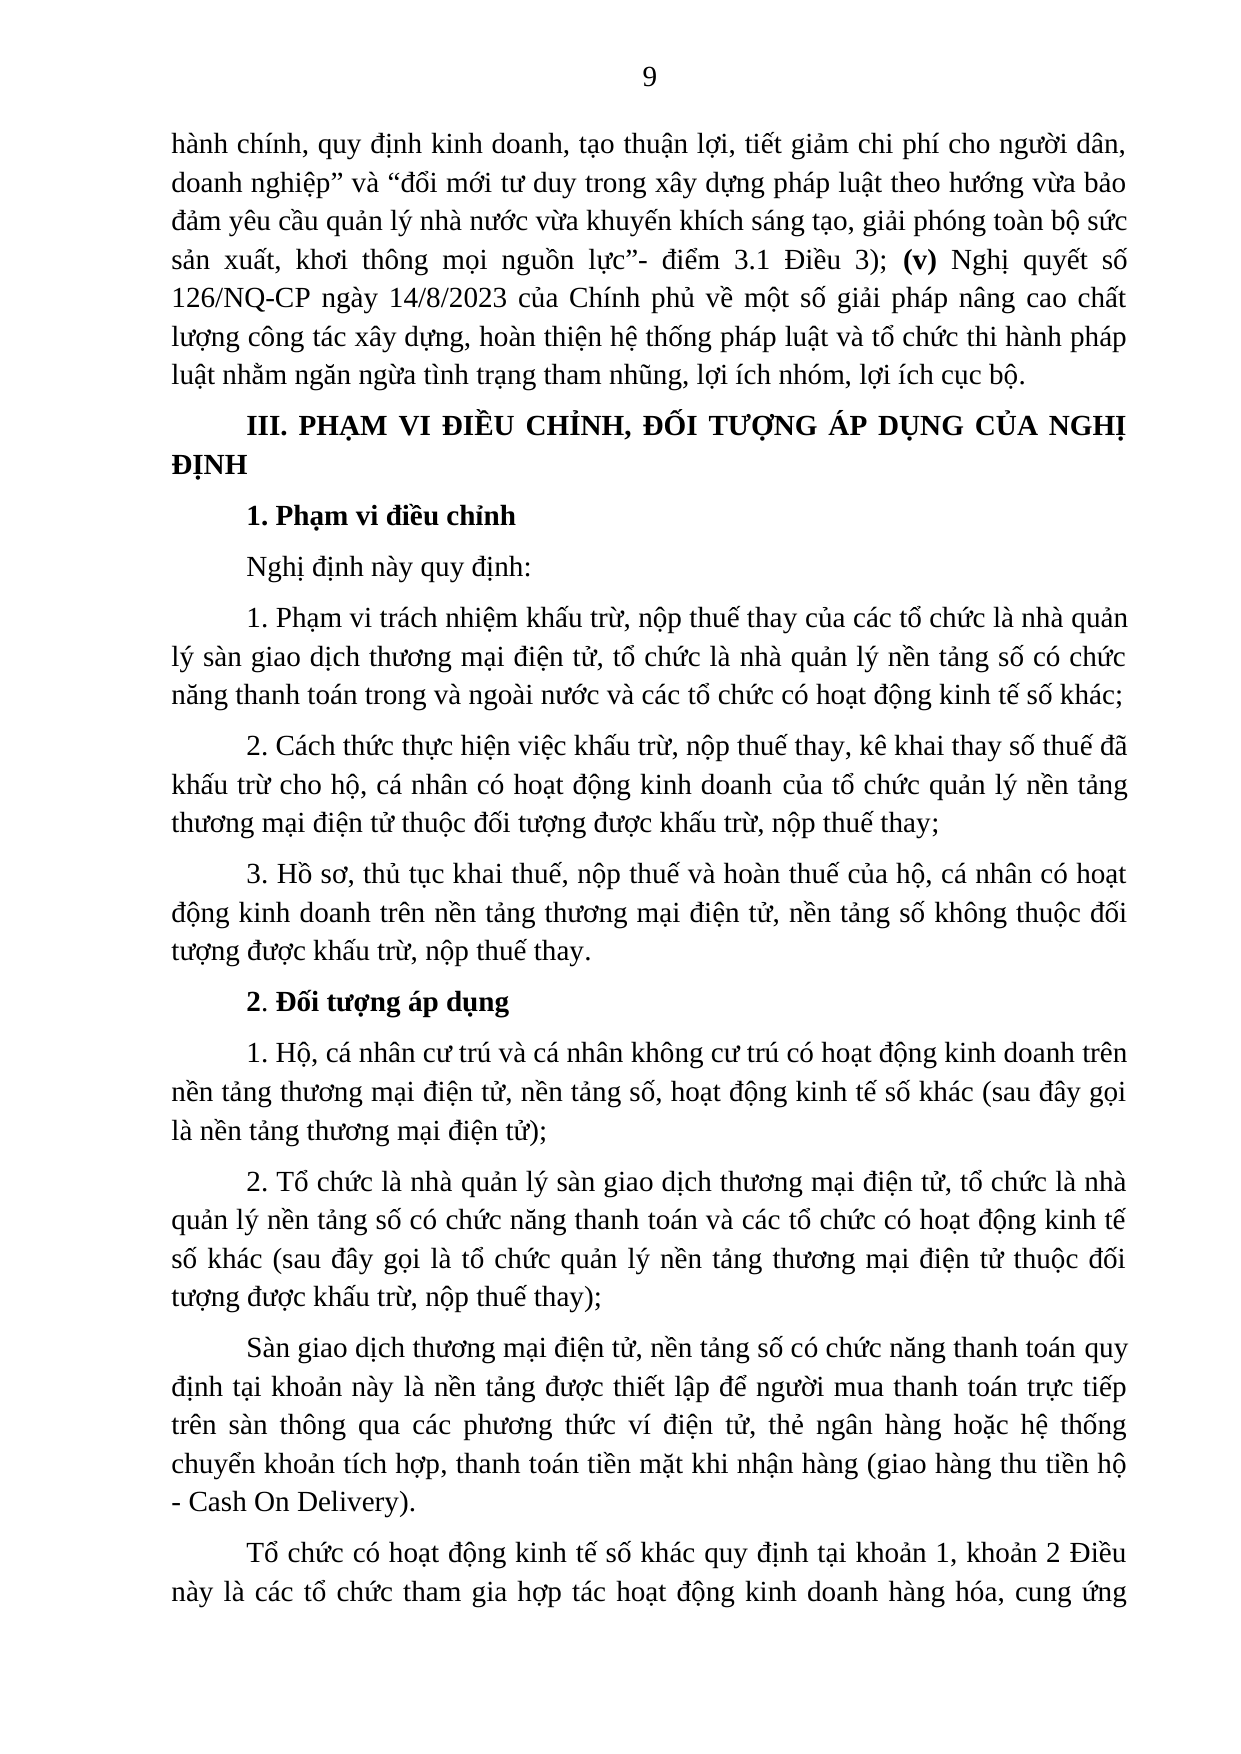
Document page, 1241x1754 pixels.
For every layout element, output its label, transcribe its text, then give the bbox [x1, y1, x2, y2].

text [171, 1536, 1128, 1608]
text III. PHẠM VI ĐIỀU CHỈNH, ĐỐI TƯỢNG ÁP DỤNG CỦA NGHỊ ĐỊNH [171, 408, 1128, 481]
text 2. Đối tượng áp dụng [171, 984, 1128, 1018]
text 2. Cách thức thực hiện việc khấu trừ, nộp thuế thay, kê khai thay số thuế đã khấu trừ cho hộ, cá nhân có hoạt động kinh doanh của tổ chức quản lý nền tảng thương mại điện tử thuộc đối tượng được khấu trừ, nộp thuế thay; [171, 728, 1128, 839]
text Sàn giao dịch thương mại điện tử, nền tảng số có chức năng thanh toán quy định tại khoản này là nền tảng được thiết lập để người mua thanh toán trực tiếp trên sàn thông qua các phương thức ví điện tử, thẻ ngân hàng hoặc hệ thống chuyển khoản tích hợp, thanh toán tiền mặt khi nhận hàng (giao hàng thu tiền hộ - Cash On Delivery). [171, 1330, 1128, 1518]
text 1. Phạm vi trách nhiệm khấu trừ, nộp thuế thay của các tổ chức là nhà quản lý sàn giao dịch thương mại điện tử, tổ chức là nhà quản lý nền tảng số có chức năng thanh toán trong và ngoài nước và các tổ chức có hoạt động kinh tế số khác; [171, 600, 1128, 711]
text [171, 126, 1128, 391]
text 3. Hồ sơ, thủ tục khai thuế, nộp thuế và hoàn thuế của hộ, cá nhân có hoạt động kinh doanh trên nền tảng thương mại điện tử, nền tảng số không thuộc đối tượng được khấu trừ, nộp thuế thay. [171, 856, 1128, 967]
text Nghị định này quy định: [171, 549, 1128, 583]
text 2. Tổ chức là nhà quản lý sàn giao dịch thương mại điện tử, tổ chức là nhà quản lý nền tảng số có chức năng thanh toán và các tổ chức có hoạt động kinh tế số khác (sau đây gọi là tổ chức quản lý nền tảng thương mại điện tử thuộc đối tượng được khấu trừ, nộp thuế thay); [171, 1164, 1128, 1313]
text 1. Hộ, cá nhân cư trú và cá nhân không cư trú có hoạt động kinh doanh trên nền tảng thương mại điện tử, nền tảng số, hoạt động kinh tế số khác (sau đây gọi là nền tảng thương mại điện tử); [171, 1036, 1128, 1146]
text 1. Phạm vi điều chỉnh [171, 498, 1128, 532]
